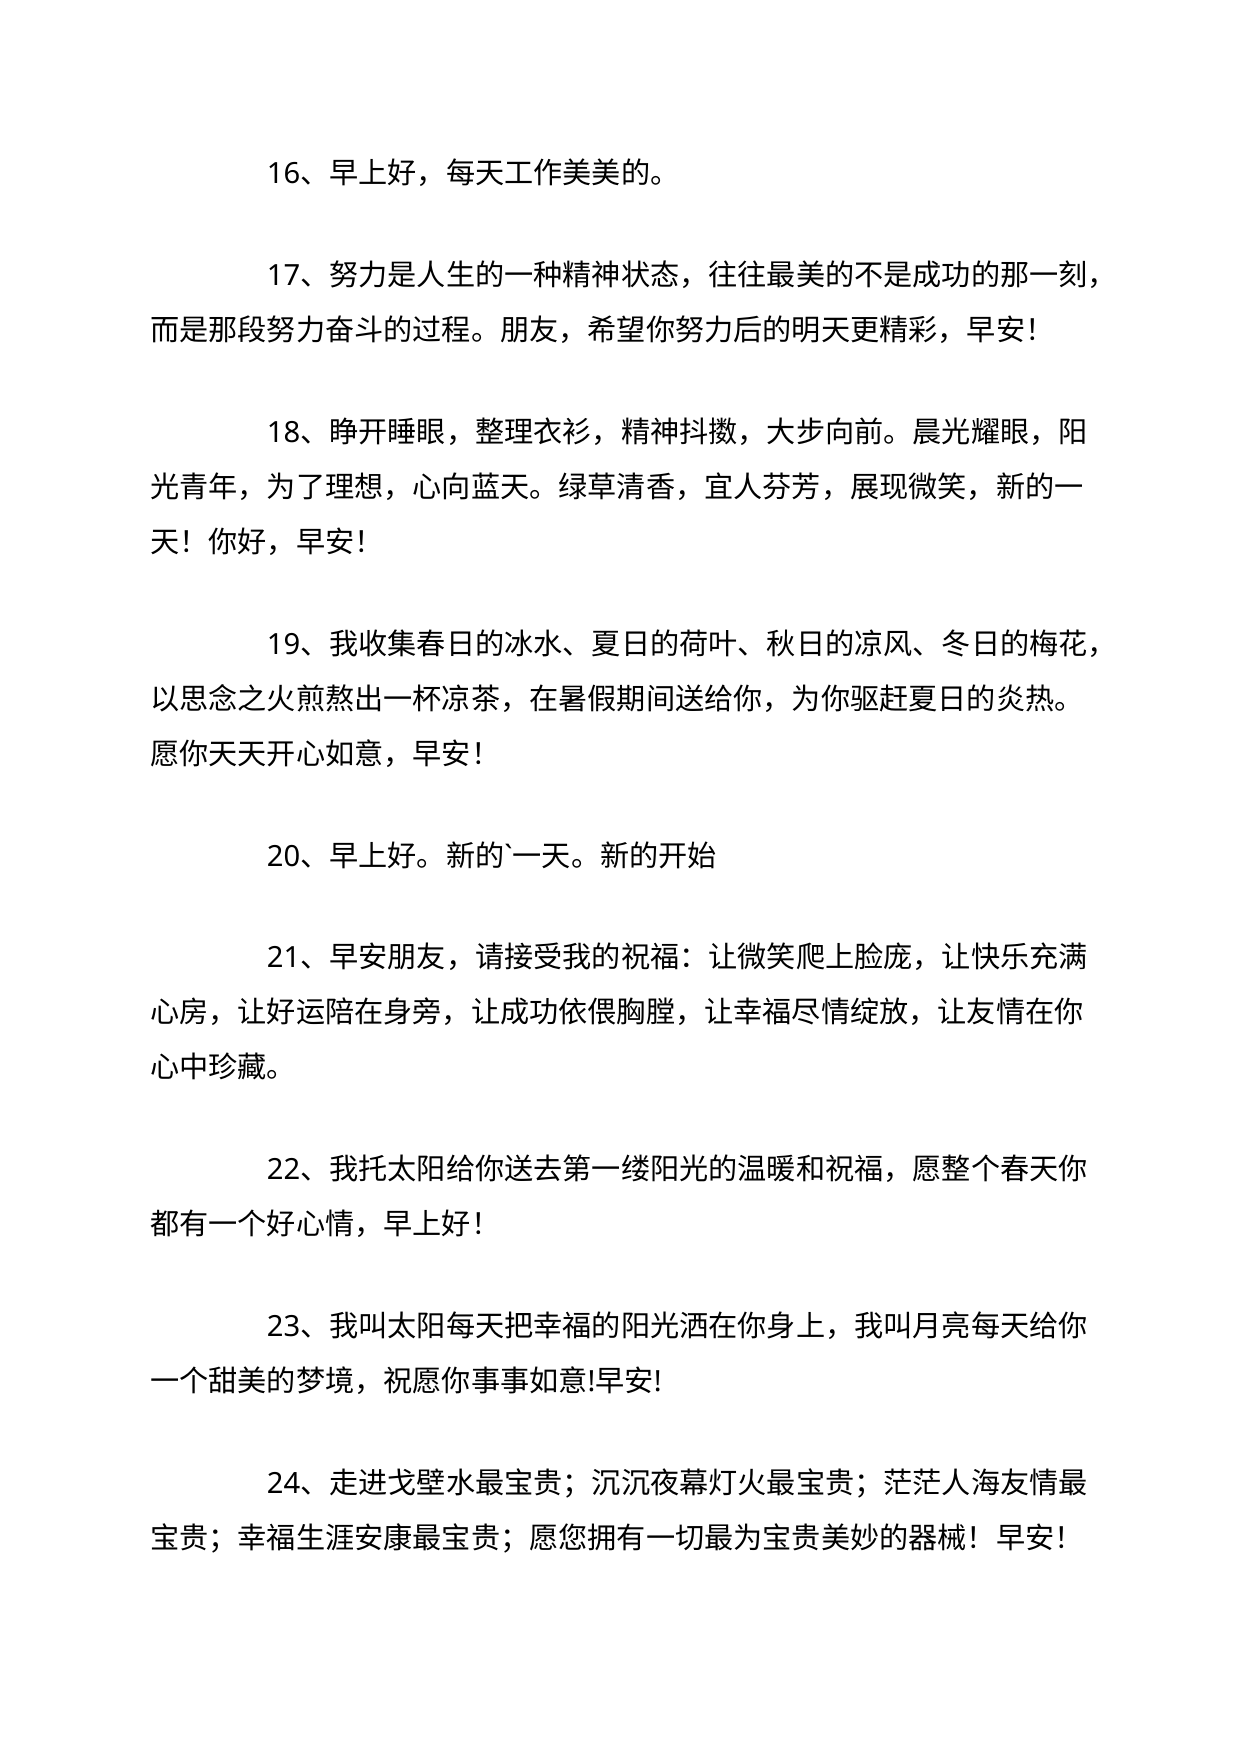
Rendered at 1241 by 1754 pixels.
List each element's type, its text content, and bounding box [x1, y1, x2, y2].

text 20、早上好。新的`一天。新的开始 [150, 832, 1090, 874]
text 16、早上好，每天工作美美的。 [150, 150, 1090, 192]
text 24、走进戈壁水最宝贵；沉沉夜幕灯火最宝贵；茫茫人海友情最宝贵；幸福生涯安康最宝贵；愿您拥有一切最为宝贵美妙的器械！早安！ [150, 1459, 1090, 1557]
text 21、早安朋友，请接受我的祝福：让微笑爬上脸庞，让快乐充满心房，让好运陪在身旁，让成功依偎胸膛，让幸福尽情绽放，让友情在你心中珍藏。 [150, 934, 1090, 1086]
text 22、我托太阳给你送去第一缕阳光的温暖和祝福，愿整个春天你都有一个好心情，早上好！ [150, 1146, 1090, 1243]
text 18、睁开睡眼，整理衣衫，精神抖擞，大步向前。晨光耀眼，阳光青年，为了理想，心向蓝天。绿草清香，宜人芬芳，展现微笑，新的一天！你好，早安！ [150, 409, 1090, 561]
text 17、努力是人生的一种精神状态，往往最美的不是成功的那一刻，而是那段努力奋斗的过程。朋友，希望你努力后的明天更精彩，早安！ [150, 252, 1090, 349]
text 19、我收集春日的冰水、夏日的荷叶、秋日的凉风、冬日的梅花，以思念之火煎熬出一杯凉茶，在暑假期间送给你，为你驱赶夏日的炎热。愿你天天开心如意，早安！ [150, 620, 1090, 773]
text 23、我叫太阳每天把幸福的阳光洒在你身上，我叫月亮每天给你一个甜美的梦境，祝愿你事事如意!早安! [150, 1302, 1090, 1400]
